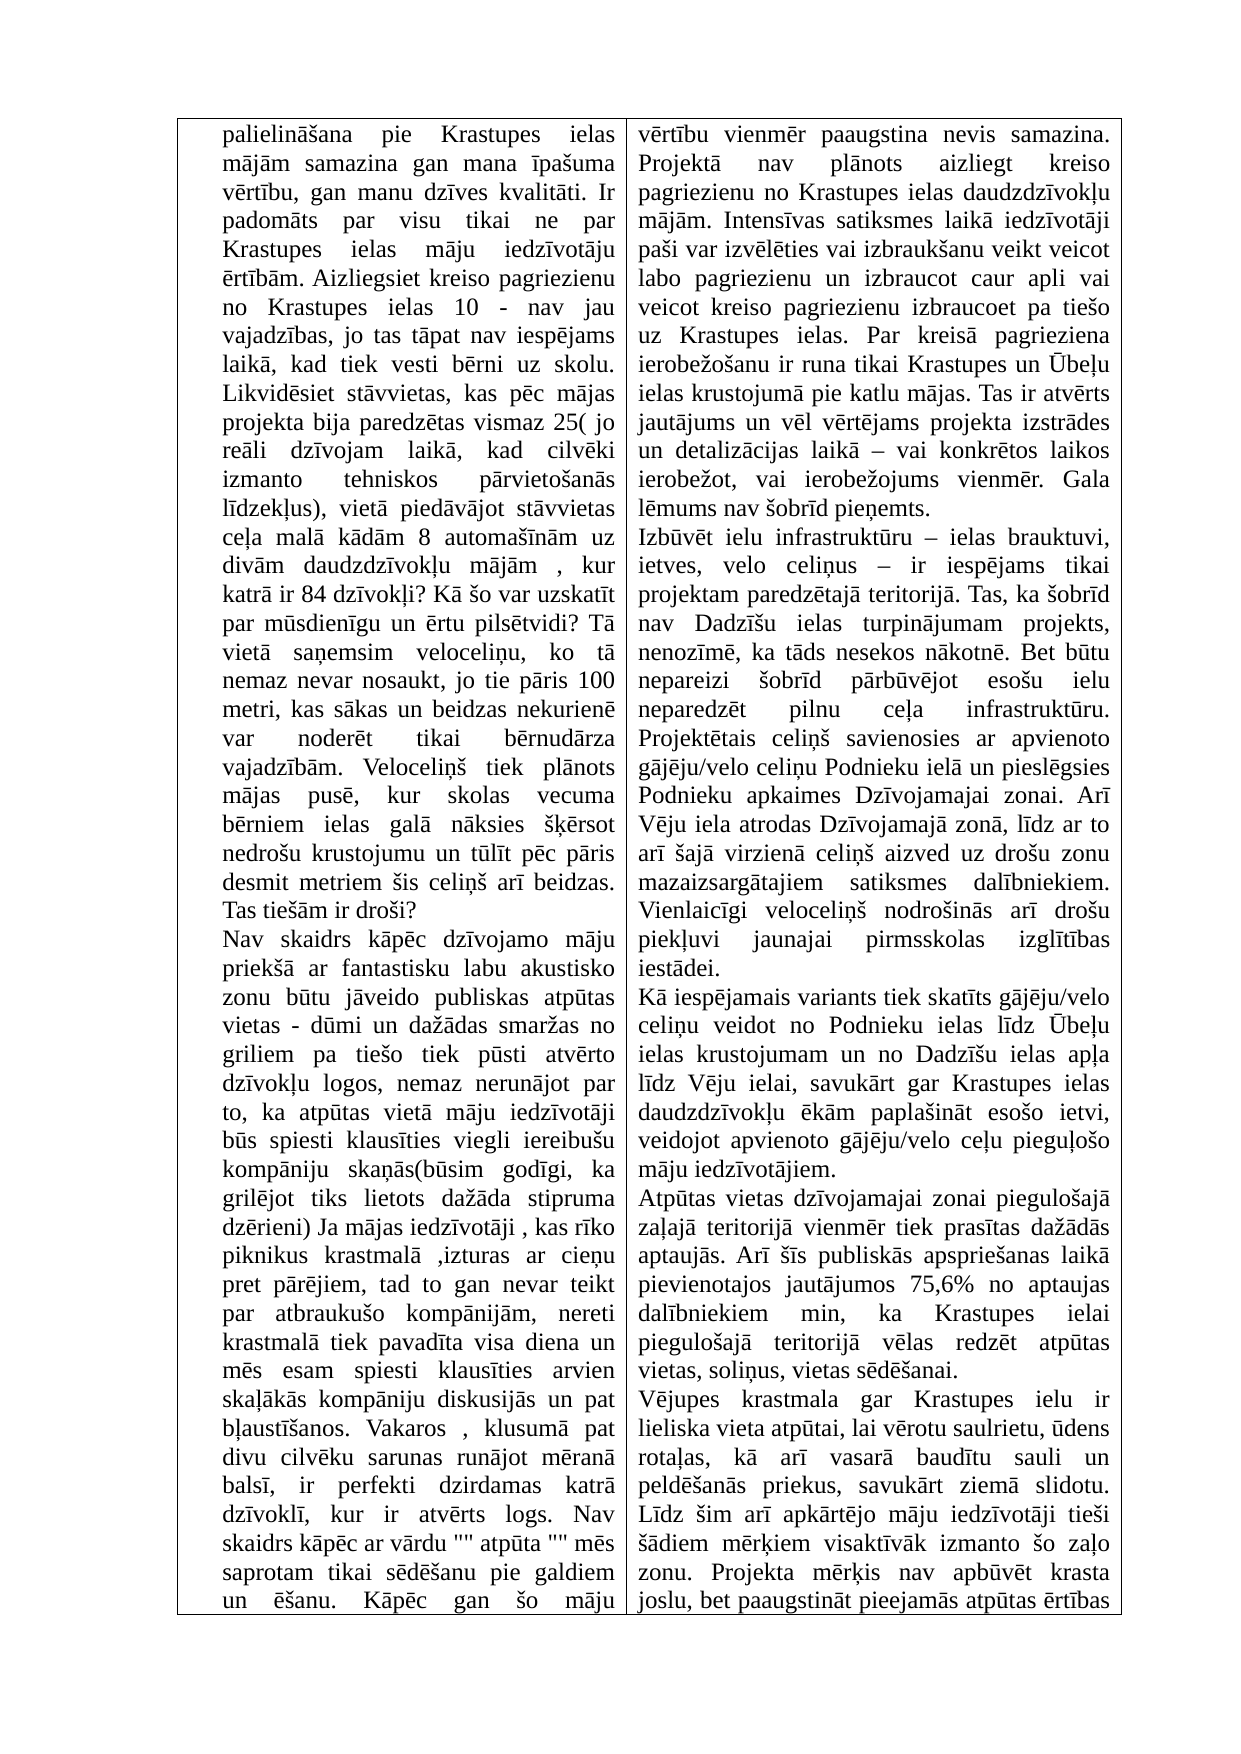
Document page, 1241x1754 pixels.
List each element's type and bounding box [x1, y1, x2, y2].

table_cell [627, 119, 1121, 1614]
table_cell [178, 119, 626, 1614]
